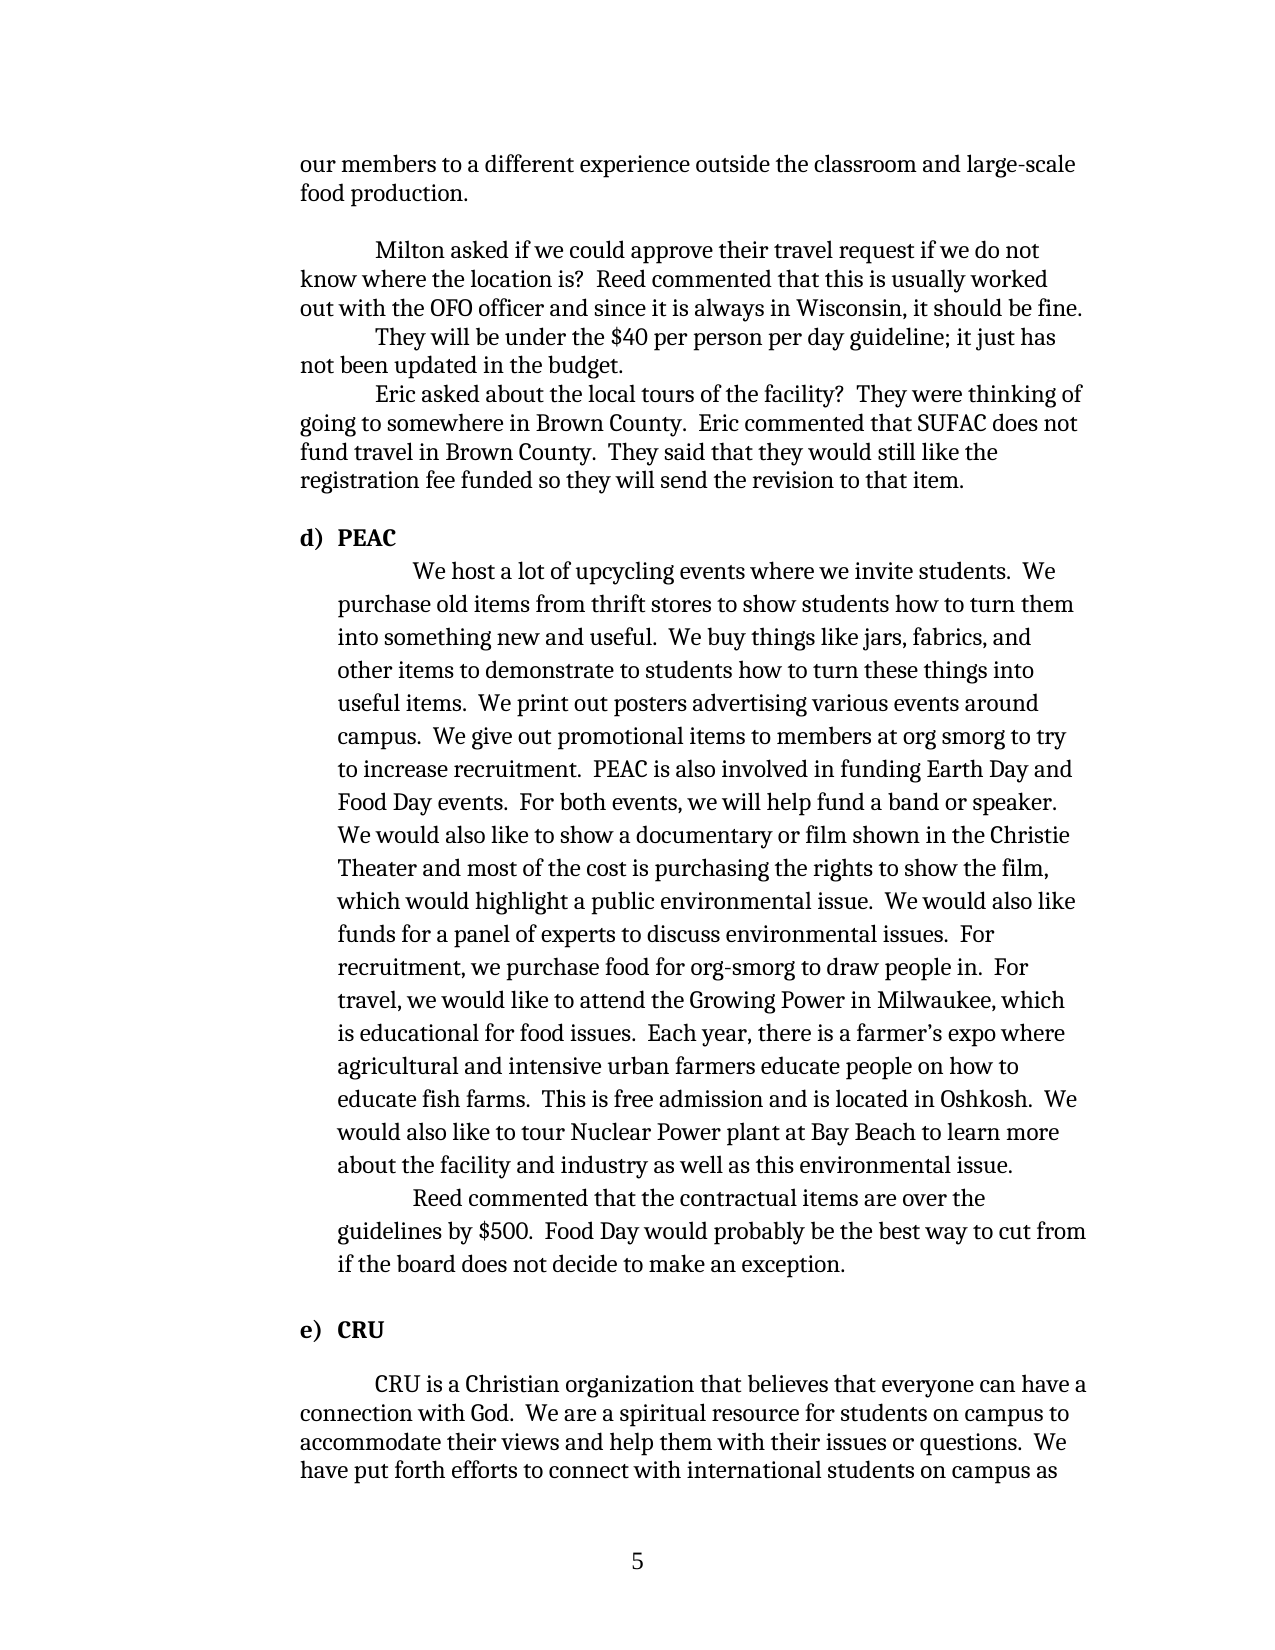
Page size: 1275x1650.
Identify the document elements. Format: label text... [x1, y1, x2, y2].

text Eric asked about the local tours of the facility? They were thinking of going to somewhere in Brown County. Eric commented that SUFAC does not fund travel in Brown County. They said that they would still like the registration fee funded so they will send the revision to that item. [300, 380, 1087, 495]
text Milton asked if we could approve their travel request if we do not know where the location is? Reed commented that this is usually worked out with the OFO officer and since it is always in Wisconsin, it should be fine. [300, 236, 1087, 322]
text They will be under the $40 per person per day guideline; it just has not been updated in the budget. [300, 322, 1087, 380]
list We host a lot of upcycling events where we invite students. We purchase old items from thrift stores to show students how to turn them into something new and useful. We buy things like jars, fabrics, and other items to demonstrate to students how to turn these things into useful items. We print out posters advertising various events around campus. We give out promotional items to members at org smorg to try to increase recruitment. PEAC is also involved in funding Earth Day and Food Day events. For both events, we will help fund a band or speaker. We would also like to show a documentary or film shown in the Christie Theater and most of the cost is purchasing the rights to show the film, which would highlight a public environmental issue. We would also like funds for a panel of experts to discuss environmental issues. For recruitment, we purchase food for org-smorg to draw people in. For travel, we would like to attend the Growing Power in Milwaukee, which is educational for food issues. Each year, there is a farmer’s expo where agricultural and intensive urban farmers educate people on how to educate fish farms. This is free admission and is located in Oshkosh. We would also like to tour Nuclear Power plant at Bay Beach to learn more about the facility and industry as well as this environmental issue. [337, 557, 1087, 1180]
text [300, 1370, 1087, 1485]
list PEAC [300, 524, 1087, 552]
list CRU [300, 1316, 1087, 1345]
list Reed commented that the contractual items are over the guidelines by $500. Food Day would probably be the best way to cut from if the board does not decide to make an exception. [337, 1184, 1087, 1279]
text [300, 150, 1087, 207]
